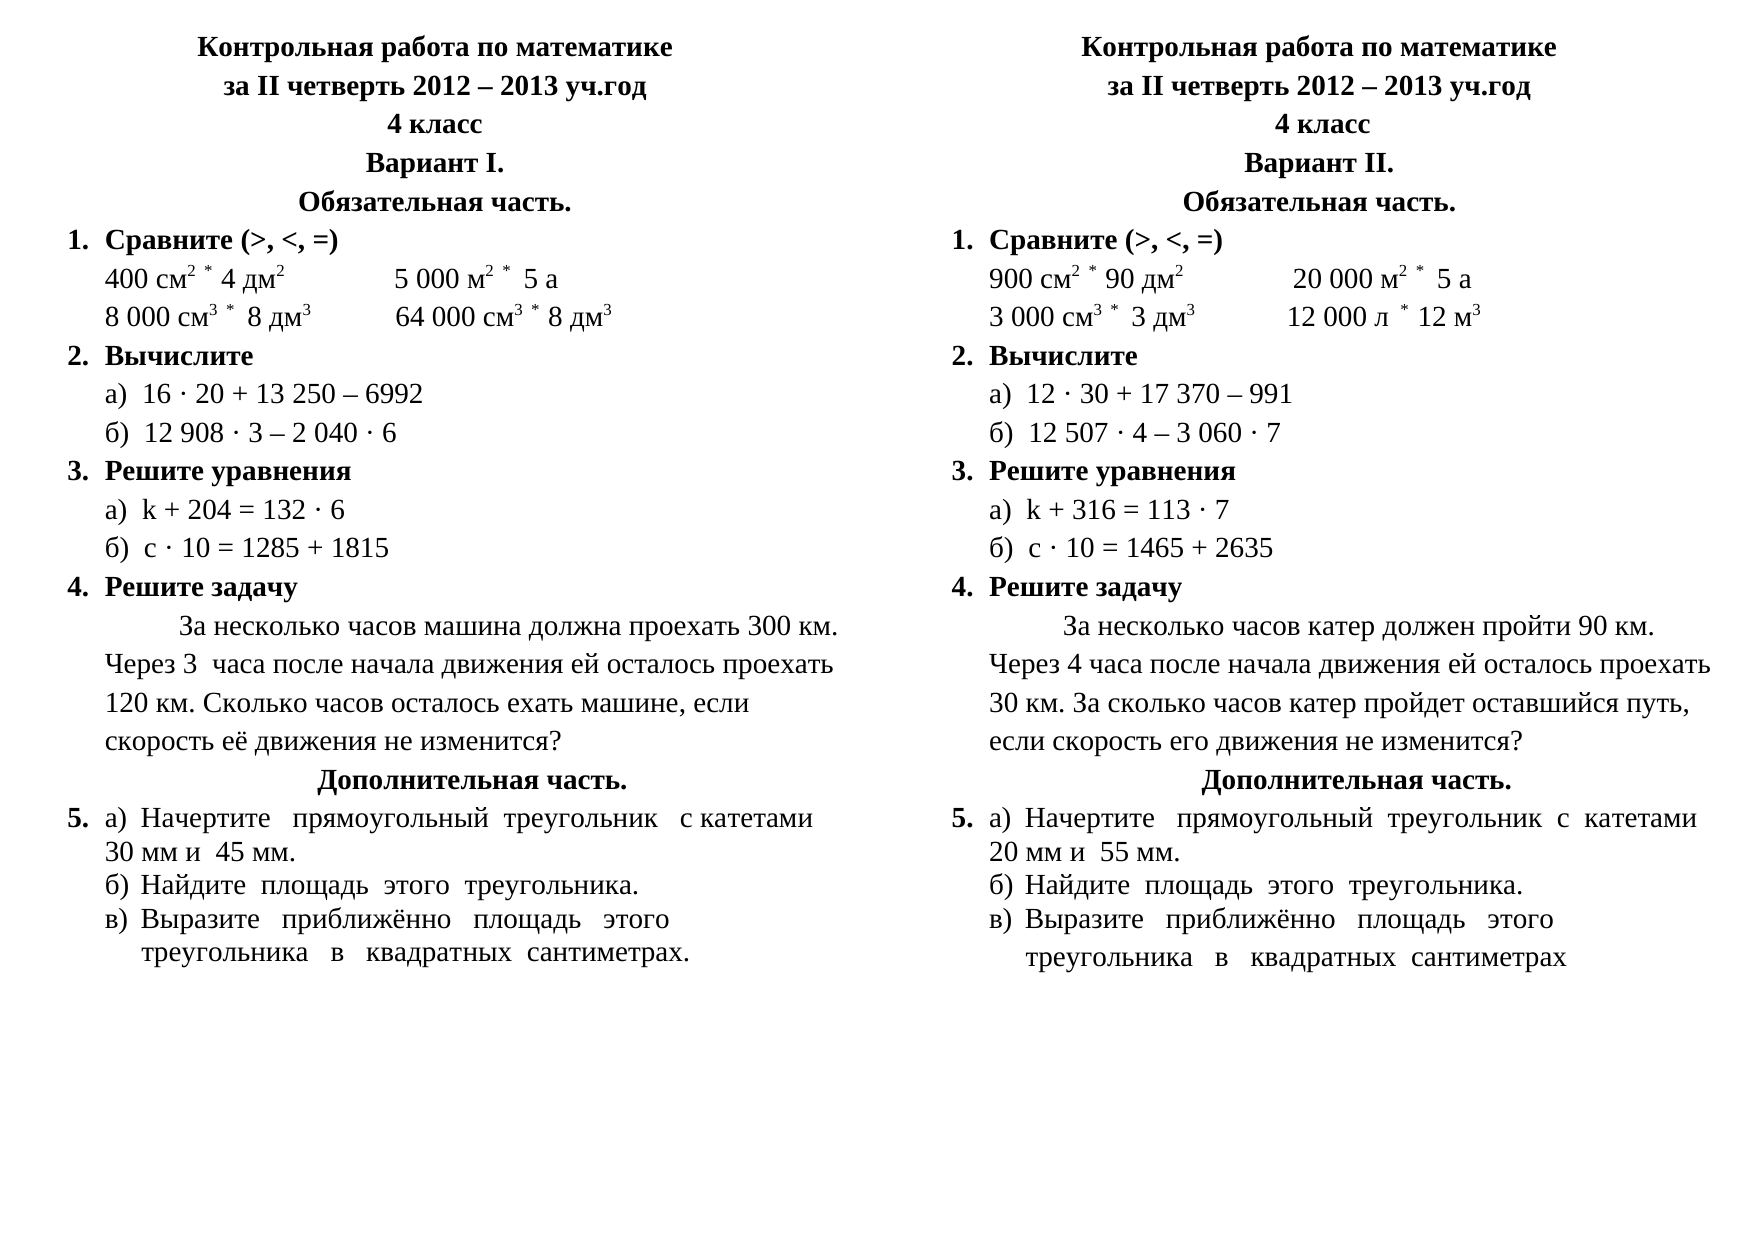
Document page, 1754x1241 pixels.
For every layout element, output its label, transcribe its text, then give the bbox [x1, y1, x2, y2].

text Контрольная работа по математике [914, 29, 1724, 63]
list а) Начертите прямоугольный треугольник с катетами 30 мм и 45 мм. [67, 800, 840, 867]
list Вычислите [951, 338, 1724, 371]
list а) k + 204 = 132 · 6 [104, 492, 840, 526]
text Вариант I. [29, 145, 840, 179]
list За несколько часов катер должен пройти 90 км. Через 4 часа после начала движения ей осталось проехать 30 км. За сколько часов катер пройдет оставшийся путь, если скорость его движения не изменится? [989, 608, 1724, 757]
list а) 16 · 20 + 13 250 – 6992 [104, 376, 840, 410]
list в) Выразите приближённо площадь этого [989, 901, 1724, 934]
list б) c · 10 = 1465 + 2635 [989, 531, 1724, 564]
list Решите уравнения [67, 453, 840, 487]
list Вычислите [67, 338, 840, 371]
text Контрольная работа по математике [29, 29, 840, 63]
list а) Начертите прямоугольный треугольник с катетами 20 мм и 55 мм. [951, 800, 1724, 867]
list 900 см2 * 90 дм2 20 000 м2 * 5 а [989, 261, 1724, 294]
text Обязательная часть. [914, 184, 1724, 217]
list За несколько часов машина должна проехать 300 км. Через 3 часа после начала движения ей осталось проехать 120 км. Сколько часов осталось ехать машине, если скорость её движения не изменится? [104, 608, 840, 757]
list б) 12 507 · 4 – 3 060 · 7 [989, 415, 1724, 448]
list треугольника в квадратных сантиметрах. [104, 934, 840, 968]
list 400 см2 * 4 дм2 5 000 м2 * 5 а [104, 261, 840, 294]
text 4 класс [29, 107, 840, 140]
list б) c · 10 = 1285 + 1815 [104, 531, 840, 564]
list в) Выразите приближённо площадь этого [104, 901, 840, 934]
text Вариант II. [914, 145, 1724, 179]
list б) Найдите площадь этого треугольника. [104, 867, 840, 901]
text 4 класс [914, 107, 1724, 140]
list Дополнительная часть. [989, 762, 1724, 795]
list Решите уравнения [951, 453, 1724, 487]
list б) Найдите площадь этого треугольника. [989, 867, 1724, 901]
list 3 000 см3 * 3 дм3 12 000 л * 12 м3 [989, 299, 1724, 333]
list Сравните (>, <, =) [67, 222, 840, 256]
list 8 000 см3 * 8 дм3 64 000 см3 * 8 дм3 [104, 299, 840, 333]
list а) k + 316 = 113 · 7 [989, 492, 1724, 526]
list Решите задачу [951, 569, 1724, 603]
list б) 12 908 · 3 – 2 040 · 6 [104, 415, 840, 448]
list Сравните (>, <, =) [951, 222, 1724, 256]
list Решите задачу [67, 569, 840, 603]
text Обязательная часть. [29, 184, 840, 217]
text за II четверть 2012 – 2013 уч.год [29, 68, 840, 102]
list треугольника в квадратных сантиметрах [989, 939, 1724, 973]
list Дополнительная часть. [104, 762, 840, 795]
list а) 12 · 30 + 17 370 – 991 [989, 376, 1724, 410]
text за II четверть 2012 – 2013 уч.год [914, 68, 1724, 102]
